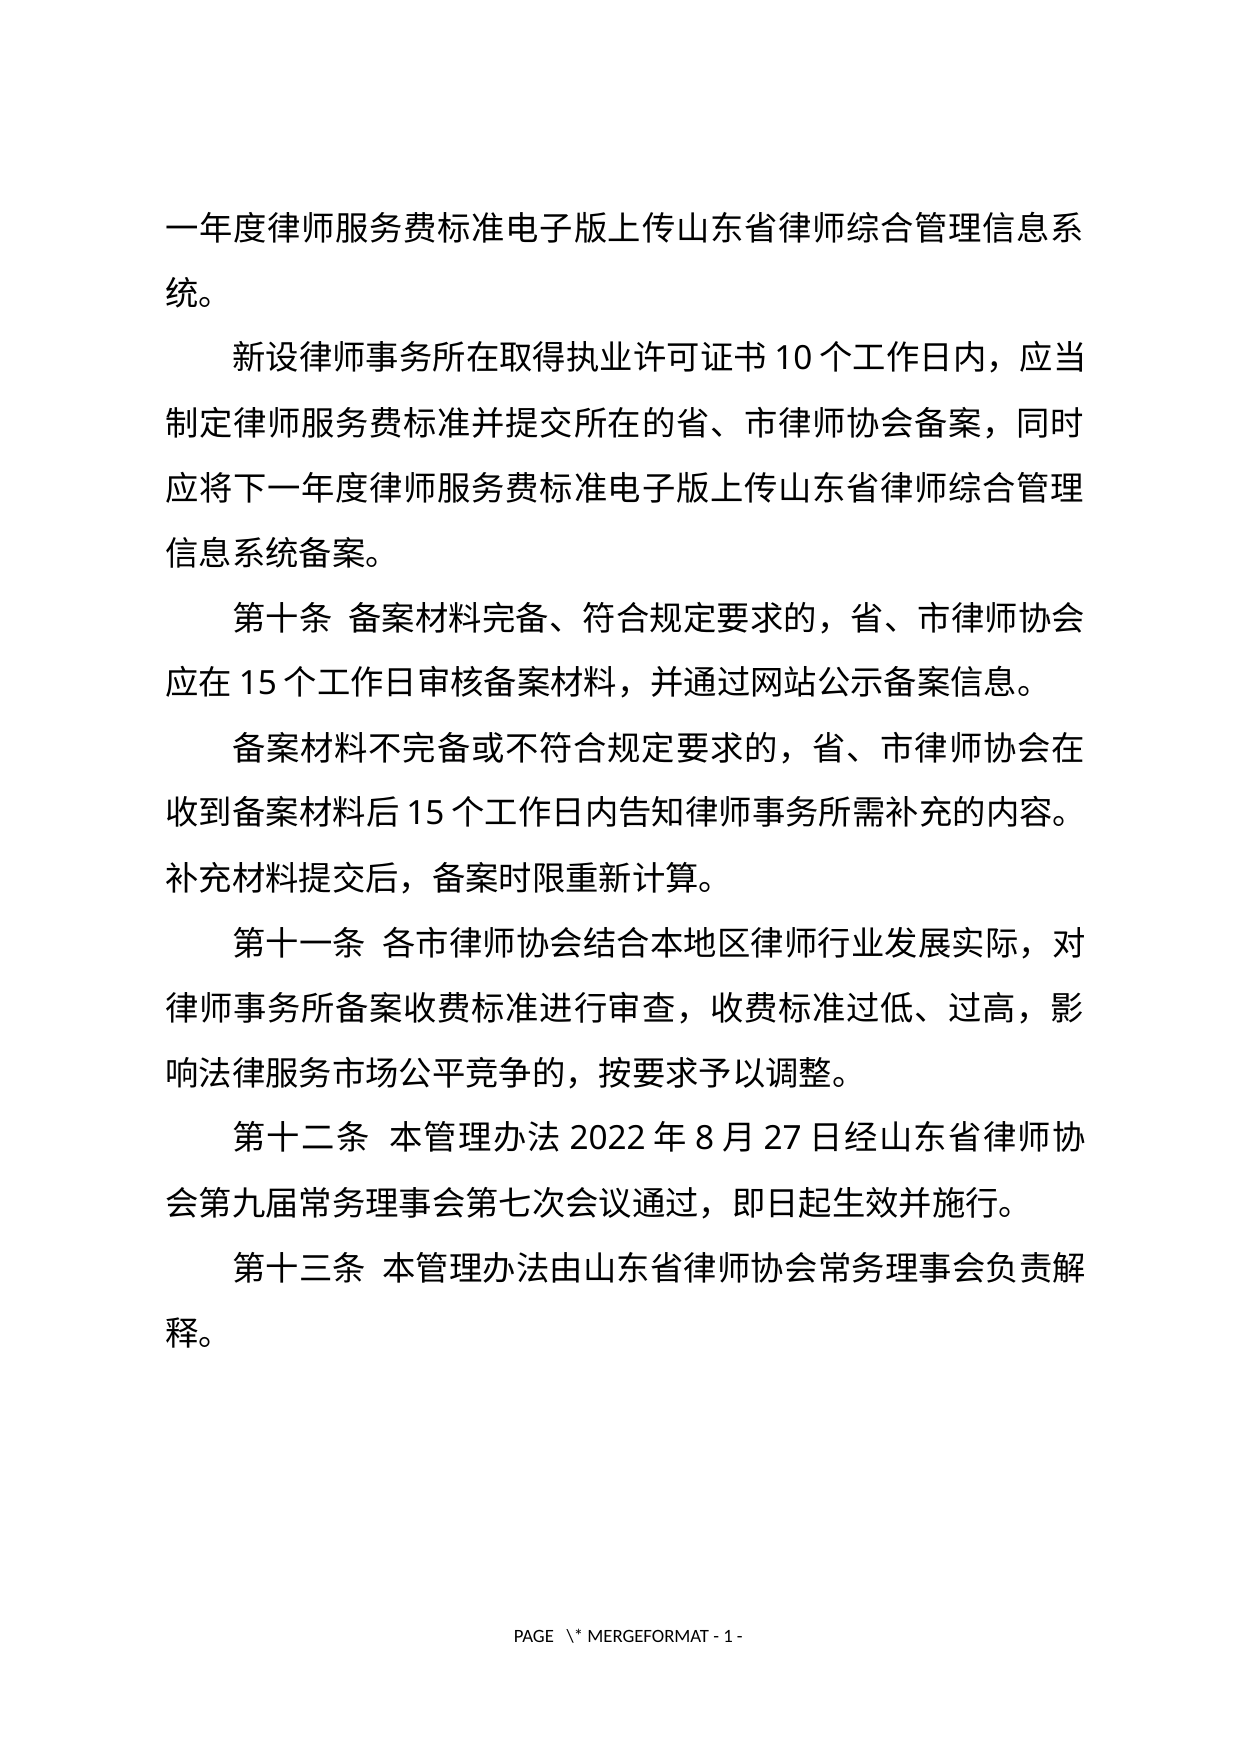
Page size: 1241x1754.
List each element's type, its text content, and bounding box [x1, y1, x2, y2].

text 新设律师事务所在取得执业许可证书10个工作日内，应当制定律师服务费标准并提交所在的省、市律师协会备案，同时应将下一年度律师服务费标准电子版上传山东省律师综合管理信息系统备案。 [165, 323, 1087, 583]
text 第十一条 各市律师协会结合本地区律师行业发展实际，对律师事务所备案收费标准进行审查，收费标准过低、过高，影响法律服务市场公平竞争的，按要求予以调整。 [165, 908, 1087, 1103]
text 备案材料不完备或不符合规定要求的，省、市律师协会在收到备案材料后15个工作日内告知律师事务所需补充的内容。补充材料提交后，备案时限重新计算。 [165, 713, 1087, 908]
text 第十三条 本管理办法由山东省律师协会常务理事会负责解释。 [165, 1233, 1087, 1363]
text 第十二条 本管理办法2022年8月27日经山东省律师协会第九届常务理事会第七次会议通过，即日起生效并施行。 [165, 1103, 1087, 1233]
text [165, 193, 1087, 323]
text 第十条 备案材料完备、符合规定要求的，省、市律师协会应在15个工作日审核备案材料，并通过网站公示备案信息。 [165, 583, 1087, 713]
